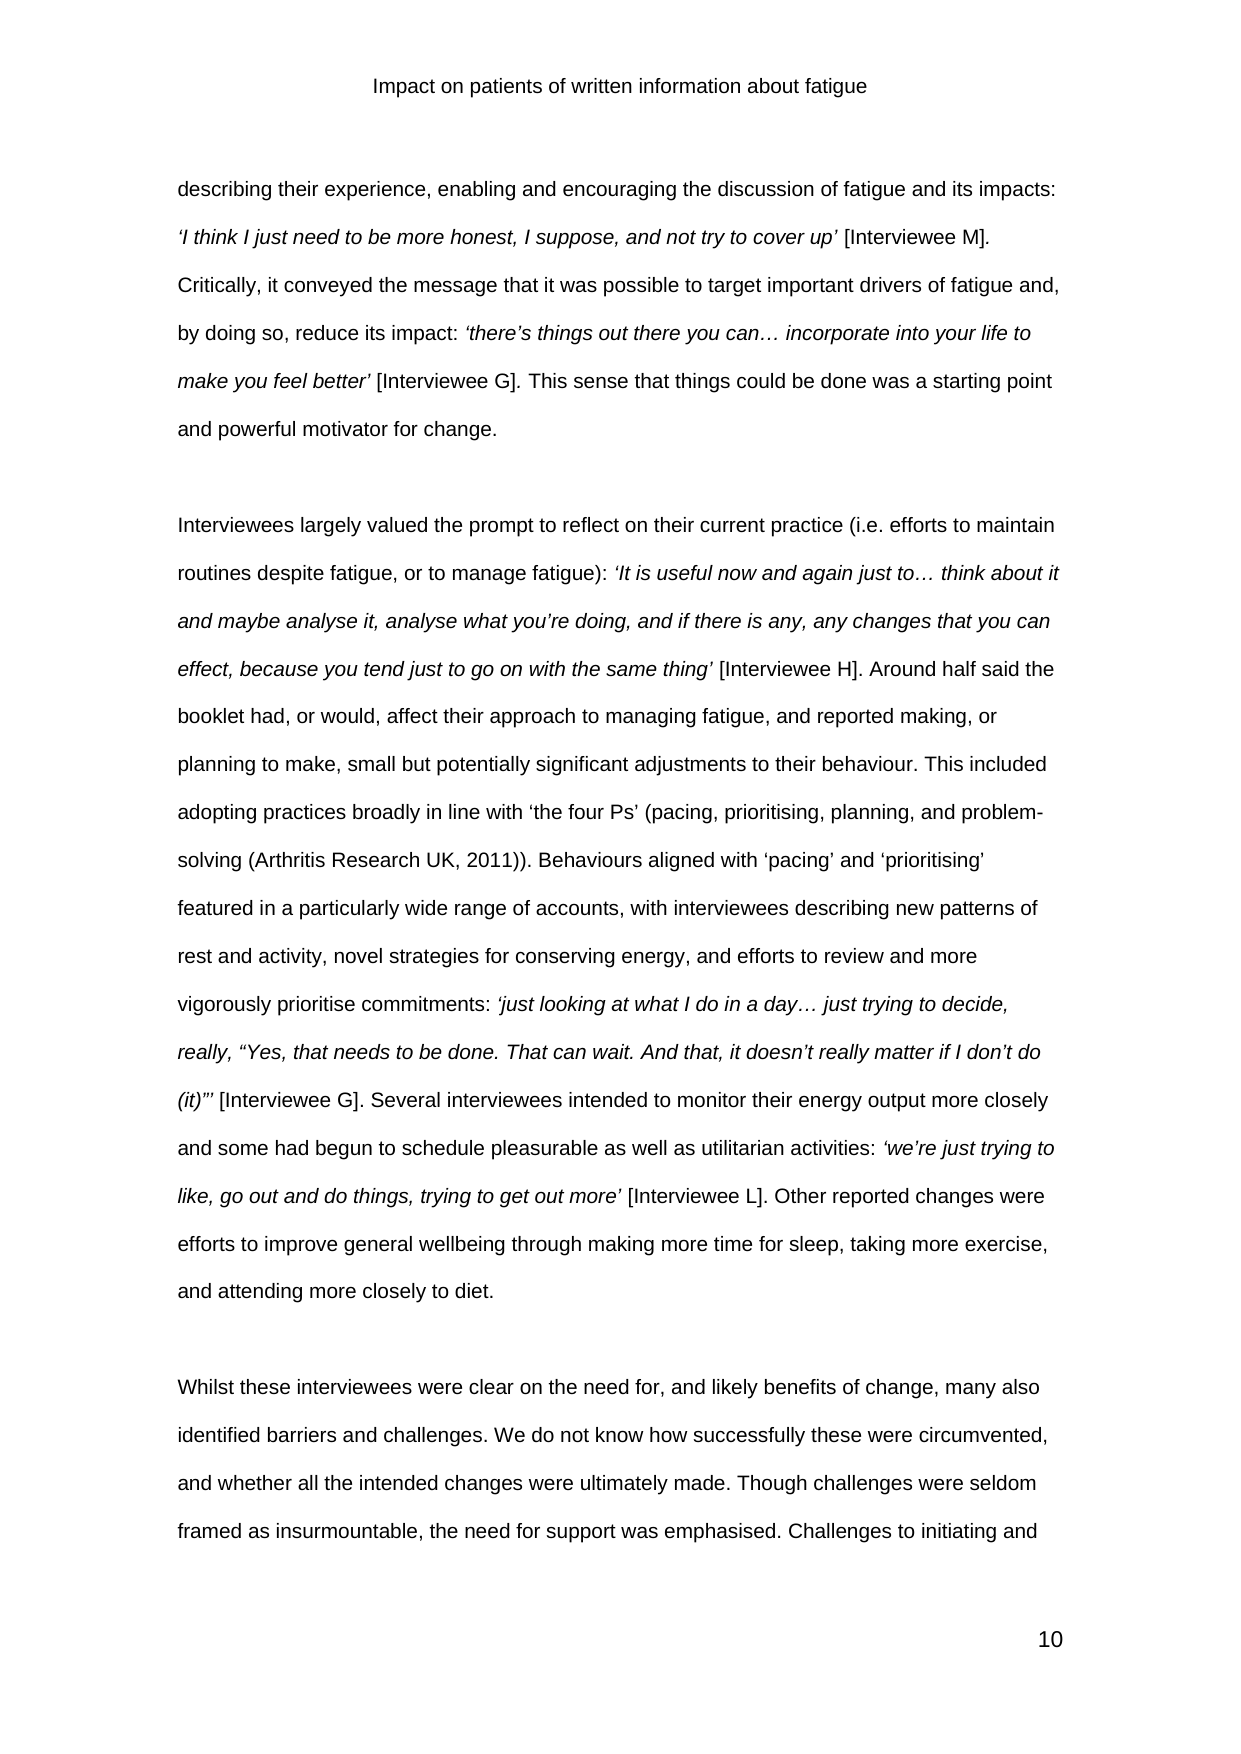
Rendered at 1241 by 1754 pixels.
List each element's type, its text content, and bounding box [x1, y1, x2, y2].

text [177, 1375, 1063, 1543]
text Interviewees largely valued the prompt to reflect on their current practice (i.e. efforts to maintain routines despite fatigue, or to manage fatigue): ‘It is useful now and again just to… think about it and maybe analyse it, analyse what you’re doing, and if there is any, any changes that you can effect, because you tend just to go on with the same thing’ [Interviewee H]. Around half said the booklet had, or would, affect their approach to managing fatigue, and reported making, or planning to make, small but potentially significant adjustments to their behaviour. This included adopting practices broadly in line with ‘the four Ps’ (pacing, prioritising, planning, and problem-solving (Arthritis Research UK, 2011)). Behaviours aligned with ‘pacing’ and ‘prioritising’ featured in a particularly wide range of accounts, with interviewees describing new patterns of rest and activity, novel strategies for conserving energy, and efforts to review and more vigorously prioritise commitments: ‘just looking at what I do in a day… just trying to decide, really, “Yes, that needs to be done. That can wait. And that, it doesn’t really matter if I don’t do (it)”’ [Interviewee G]. Several interviewees intended to monitor their energy output more closely and some had begun to schedule pleasurable as well as utilitarian activities: ‘we’re just trying to like, go out and do things, trying to get out more’ [Interviewee L]. Other reported changes were efforts to improve general wellbeing through making more time for sleep, taking more exercise, and attending more closely to diet. [177, 513, 1063, 1303]
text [177, 177, 1063, 441]
